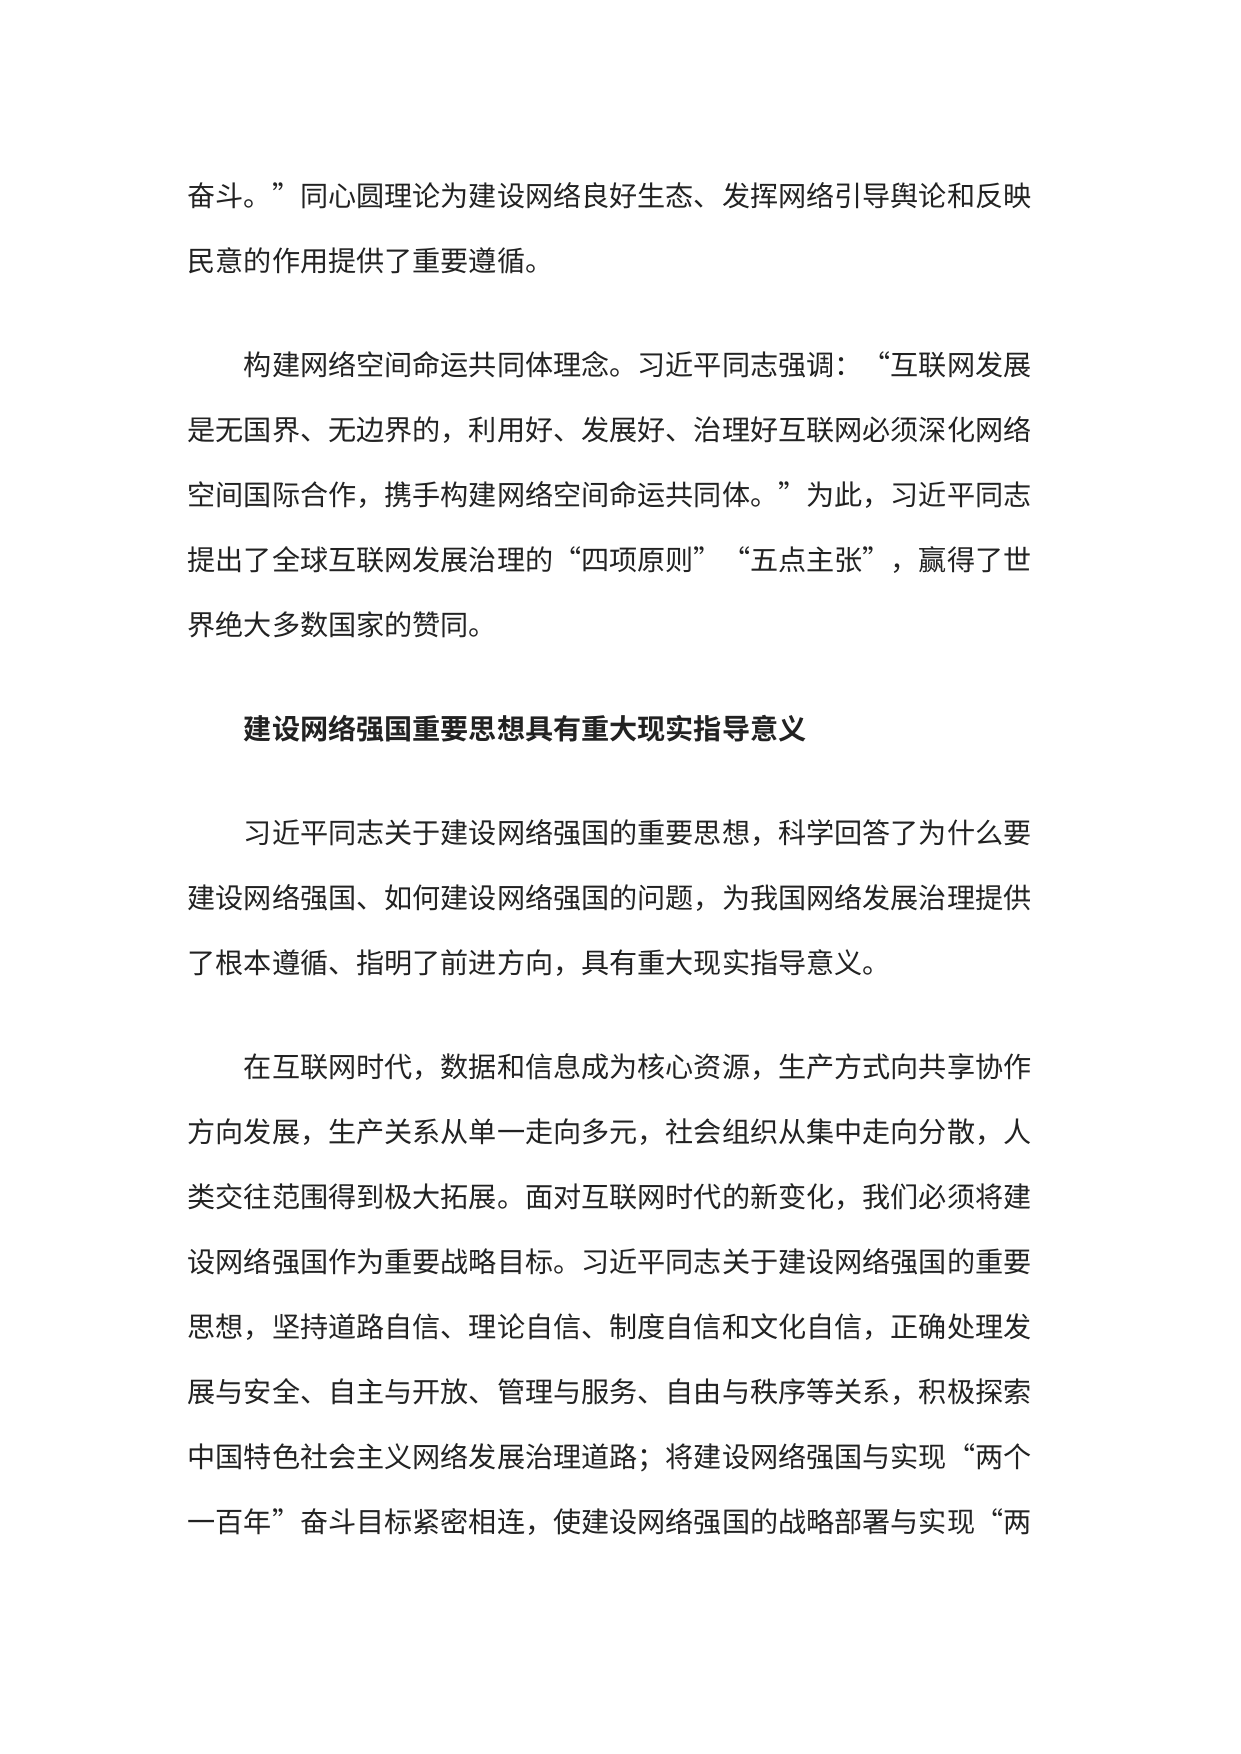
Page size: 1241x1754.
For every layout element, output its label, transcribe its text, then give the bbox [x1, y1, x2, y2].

text 建设网络强国重要思想具有重大现实指导意义 [187, 695, 1053, 760]
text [187, 162, 1053, 292]
text 习近平同志关于建设网络强国的重要思想，科学回答了为什么要建设网络强国、如何建设网络强国的问题，为我国网络发展治理提供了根本遵循、指明了前进方向，具有重大现实指导意义。 [187, 799, 1053, 994]
text 构建网络空间命运共同体理念。习近平同志强调：“互联网发展是无国界、无边界的，利用好、发展好、治理好互联网必须深化网络空间国际合作，携手构建网络空间命运共同体。”为此，习近平同志提出了全球互联网发展治理的“四项原则”“五点主张”，赢得了世界绝大多数国家的赞同。 [187, 331, 1053, 656]
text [187, 1033, 1053, 1553]
